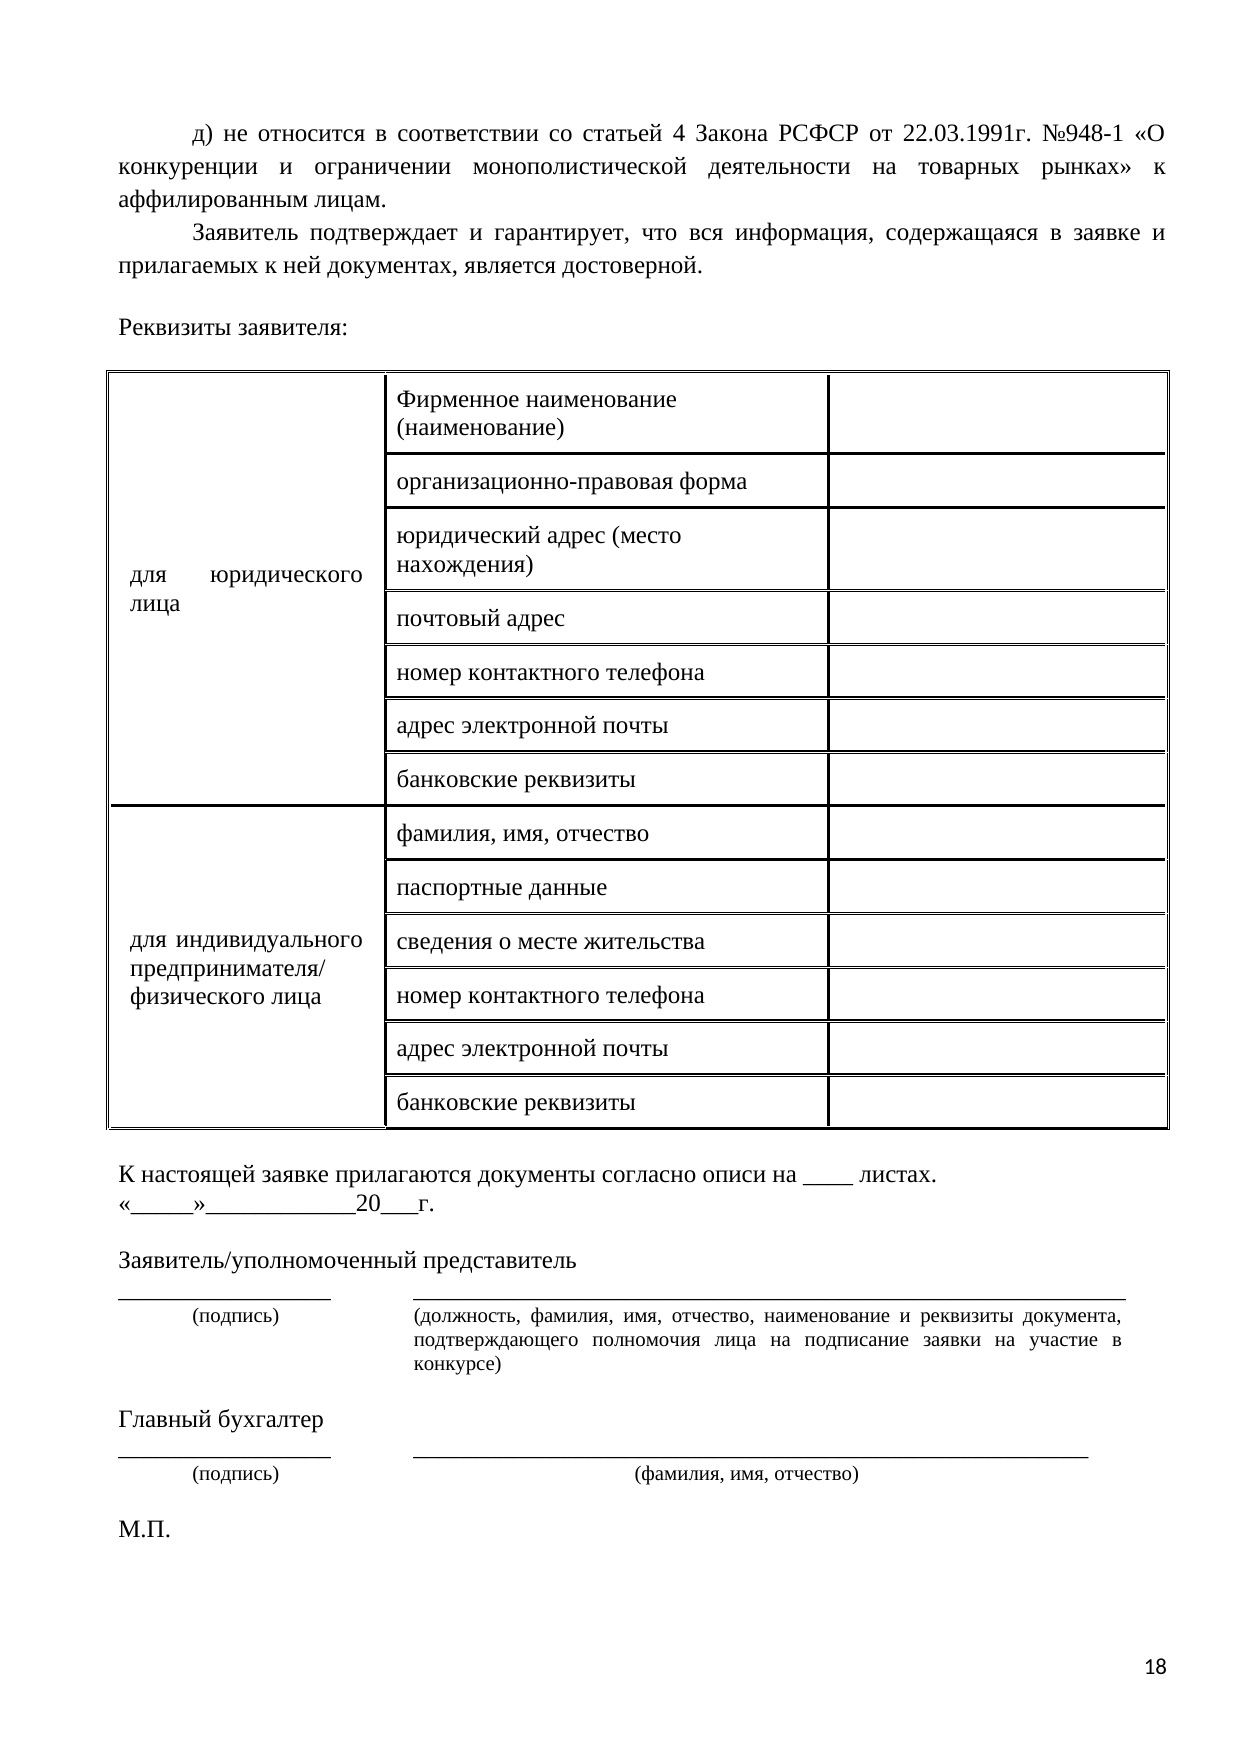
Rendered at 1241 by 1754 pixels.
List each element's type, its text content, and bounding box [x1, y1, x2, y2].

table_header Фирменное наименование (наименование) [385, 373, 828, 452]
text д) не относится в соответствии со статьей 4 Закона РСФСР от 22.03.1991г. №948-1 «О конкуренции и ограничении монополистической деятельности на товарных рынках» к аффилированным лицам. [118, 118, 1167, 213]
table_cell номер контактного телефона [387, 646, 827, 696]
text Реквизиты заявителя: [118, 312, 1167, 341]
table_cell [830, 1019, 1167, 1073]
table_cell [828, 1073, 1167, 1127]
table_cell [830, 750, 1167, 804]
table_cell банковские реквизиты [387, 754, 827, 804]
table_cell адрес электронной почты [387, 700, 827, 750]
text (подпись) (должность, фамилия, имя, отчество, наименование и реквизиты документа, подтверждающего полномочия лица на подписание заявки на участие в конкурсе) [192, 1303, 1122, 1375]
text М.П. [118, 1514, 1167, 1543]
text _________________ _________________________________________________________ [118, 1274, 1167, 1303]
table_header для юридического лица [109, 373, 385, 804]
table_cell [828, 966, 1168, 1019]
table_cell [830, 858, 1168, 912]
text (подпись) (фамилия, имя, отчество) [192, 1461, 1167, 1485]
text _________________ ______________________________________________________ [118, 1432, 1167, 1461]
table_cell для индивидуального предпринимателя/ физического лица [109, 804, 385, 1127]
text «_____»____________20___г. [118, 1188, 1167, 1217]
table_cell [830, 506, 1167, 588]
text Заявитель подтверждает и гарантирует, что вся информация, содержащаяся в заявке и прилагаемых к ней документах, является достоверной. [118, 217, 1167, 279]
table_cell фамилия, имя, отчество [387, 807, 827, 858]
table_cell адрес электронной почты [387, 1023, 827, 1073]
table_header [828, 373, 1167, 452]
table_cell [828, 912, 1168, 966]
table_cell [830, 643, 1167, 696]
table_cell [830, 696, 1167, 750]
text Главный бухгалтер [118, 1404, 1167, 1432]
table_cell сведения о месте жительства [387, 915, 827, 966]
table_cell паспортные данные [387, 861, 827, 912]
table_cell [830, 804, 1167, 858]
table_cell номер контактного телефона [387, 969, 827, 1019]
table_cell банковские реквизиты [385, 1077, 828, 1127]
table_cell [830, 452, 1167, 506]
text К настоящей заявке прилагаются документы согласно описи на ____ листах. [118, 1159, 1167, 1188]
table_cell юридический адрес (место нахождения) [387, 509, 827, 588]
table_cell почтовый адрес [387, 592, 827, 642]
table_cell организационно-правовая форма [387, 455, 827, 506]
text Заявитель/уполномоченный представитель [118, 1245, 1167, 1274]
table_cell [830, 589, 1167, 642]
